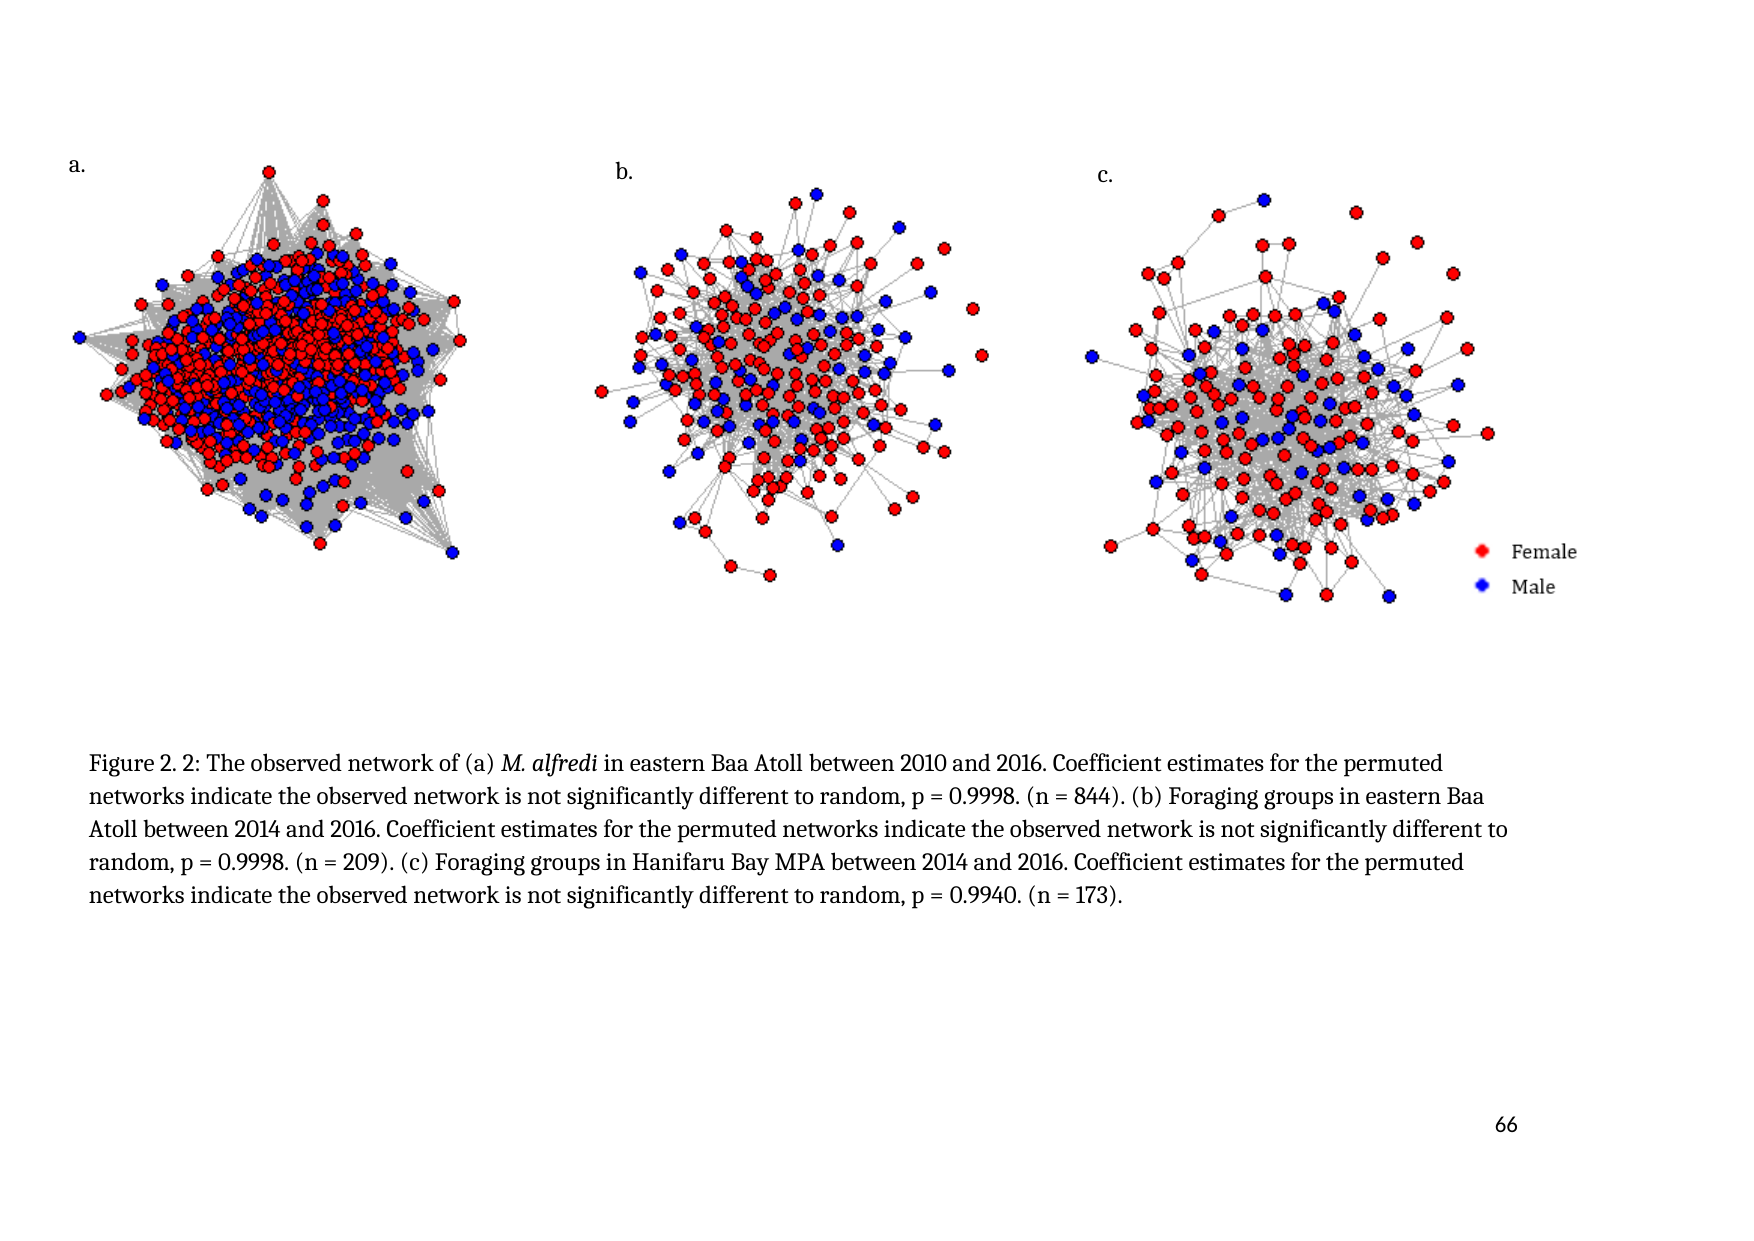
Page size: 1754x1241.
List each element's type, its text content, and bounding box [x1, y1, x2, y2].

picture [571, 152, 1019, 607]
picture [53, 120, 479, 581]
text Figure 2. 2: The observed network of (a) M. alfredi in eastern Baa Atoll between 2010 and 2016. Coefficient estimates for the permuted networks indicate the observed network is not significantly different to random, p = 0.9998. (n = 844). (b) Foraging groups in eastern Baa Atoll between 2014 and 2016. Coefficient estimates for the permuted networks indicate the observed network is not significantly different to random, p = 0.9998. (n = 209). (c) Foraging groups in Hanifaru Bay MPA between 2014 and 2016. Coefficient estimates for the permuted networks indicate the observed network is not significantly different to random, p = 0.9940. (n = 173). [89, 748, 1518, 909]
picture [1051, 160, 1603, 642]
